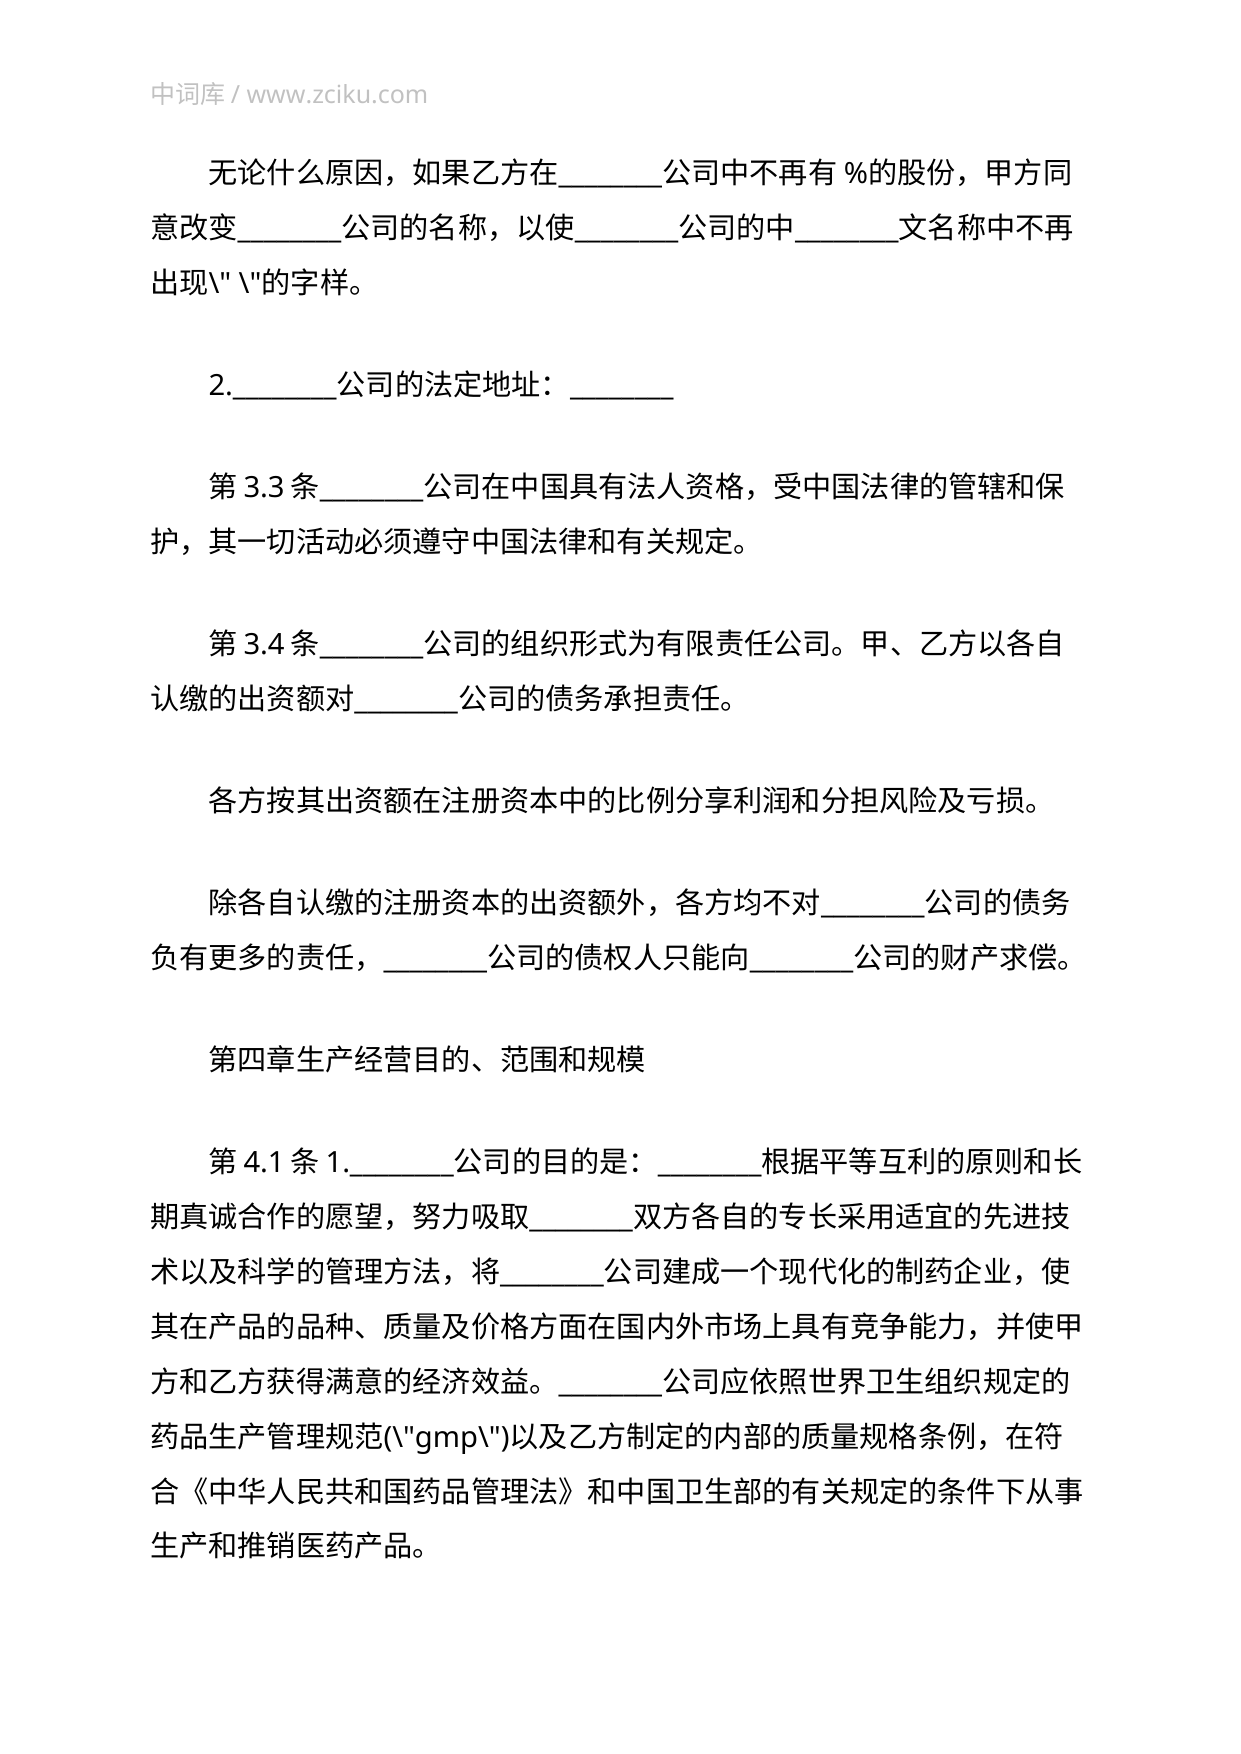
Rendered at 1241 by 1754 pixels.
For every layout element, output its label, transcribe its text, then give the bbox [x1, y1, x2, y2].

text 第3.4条________公司的组织形式为有限责任公司。甲、乙方以各自认缴的出资额对________公司的债务承担责任。 [150, 621, 1090, 718]
text 第四章生产经营目的、范围和规模 [150, 1036, 1090, 1079]
text 除各自认缴的注册资本的出资额外，各方均不对________公司的债务负有更多的责任，________公司的债权人只能向________公司的财产求偿。 [150, 879, 1090, 977]
text 各方按其出资额在注册资本中的比例分享利润和分担风险及亏损。 [150, 778, 1090, 820]
text 第4.1条1.________公司的目的是：________根据平等互利的原则和长期真诚合作的愿望，努力吸取________双方各自的专长采用适宜的先进技术以及科学的管理方法，将________公司建成一个现代化的制药企业，使其在产品的品种、质量及价格方面在国内外市场上具有竞争能力，并使甲方和乙方获得满意的经济效益。________公司应依照世界卫生组织规定的药品生产管理规范(\"gmp\")以及乙方制定的内部的质量规格条例，在符合《中华人民共和国药品管理法》和中国卫生部的有关规定的条件下从事生产和推销医药产品。 [150, 1138, 1090, 1565]
text 无论什么原因，如果乙方在________公司中不再有 %的股份，甲方同意改变________公司的名称，以使________公司的中________文名称中不再出现\" \"的字样。 [150, 150, 1090, 302]
text 第3.3条________公司在中国具有法人资格，受中国法律的管辖和保护，其一切活动必须遵守中国法律和有关规定。 [150, 464, 1090, 561]
text 2.________公司的法定地址：________ [150, 362, 1090, 404]
